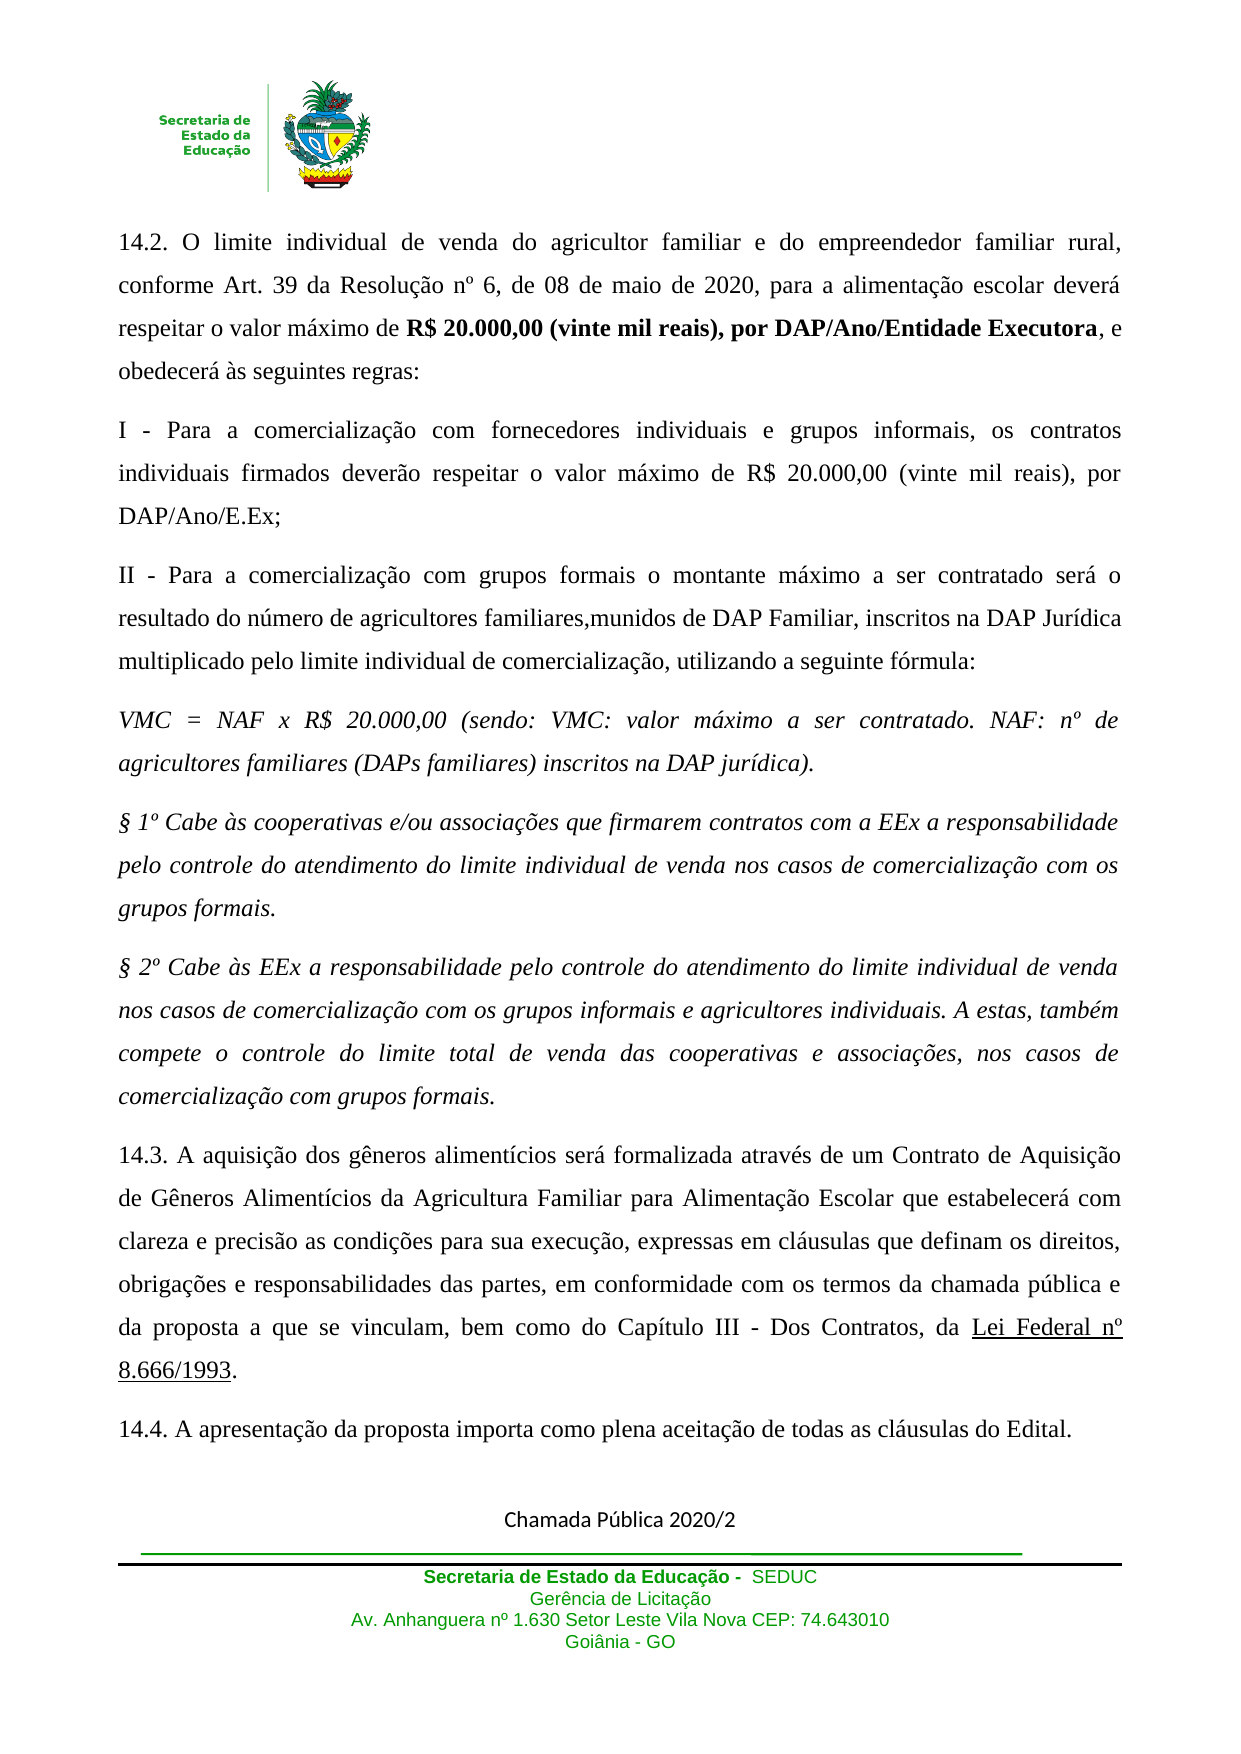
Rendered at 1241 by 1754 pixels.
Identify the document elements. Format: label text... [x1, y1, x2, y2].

text 14.2. O limite individual de venda do agricultor familiar e do empreendedor familiar rural, conforme Art. 39 da Resolução nº 6, de 08 de maio de 2020, para a alimentação escolar deverá respeitar o valor máximo de R$ 20.000,00 (vinte mil reais), por DAP/Ano/Entidade Executora, e obedecerá às seguintes regras: [118, 227, 1122, 385]
text § 2º Cabe às EEx a responsabilidade pelo controle do atendimento do limite individual de venda nos casos de comercialização com os grupos informais e agricultores individuais. A estas, também compete o controle do limite total de venda das cooperativas e associações, nos casos de comercialização com grupos formais. [118, 952, 1122, 1110]
text VMC = NAF x R$ 20.000,00 (sendo: VMC: valor máximo a ser contratado. NAF: nº de agricultores familiares (DAPs familiares) inscritos na DAP jurídica). [118, 705, 1122, 777]
text I - Para a comercialização com fornecedores individuais e grupos informais, os contratos individuais firmados deverão respeitar o valor máximo de R$ 20.000,00 (vinte mil reais), por DAP/Ano/E.Ex; [118, 415, 1122, 530]
picture [118, 73, 411, 199]
text § 1º Cabe às cooperativas e/ou associações que firmarem contratos com a EEx a responsabilidade pelo controle do atendimento do limite individual de venda nos casos de comercialização com os grupos formais. [118, 807, 1122, 922]
text 14.3. A aquisição dos gêneros alimentícios será formalizada através de um Contrato de Aquisição de Gêneros Alimentícios da Agricultura Familiar para Alimentação Escolar que estabelecerá com clareza e precisão as condições para sua execução, expressas em cláusulas que definam os direitos, obrigações e responsabilidades das partes, em conformidade com os termos da chamada pública e da proposta a que se vinculam, bem como do Capítulo III - Dos Contratos, da Lei Federal nº 8.666/1993. [118, 1140, 1122, 1384]
text 14.4. A apresentação da proposta importa como plena aceitação de todas as cláusulas do Edital. [118, 1414, 1122, 1443]
text II - Para a comercialização com grupos formais o montante máximo a ser contratado será o resultado do número de agricultores familiares,munidos de DAP Familiar, inscritos na DAP Jurídica multiplicado pelo limite individual de comercialização, utilizando a seguinte fórmula: [118, 560, 1122, 675]
